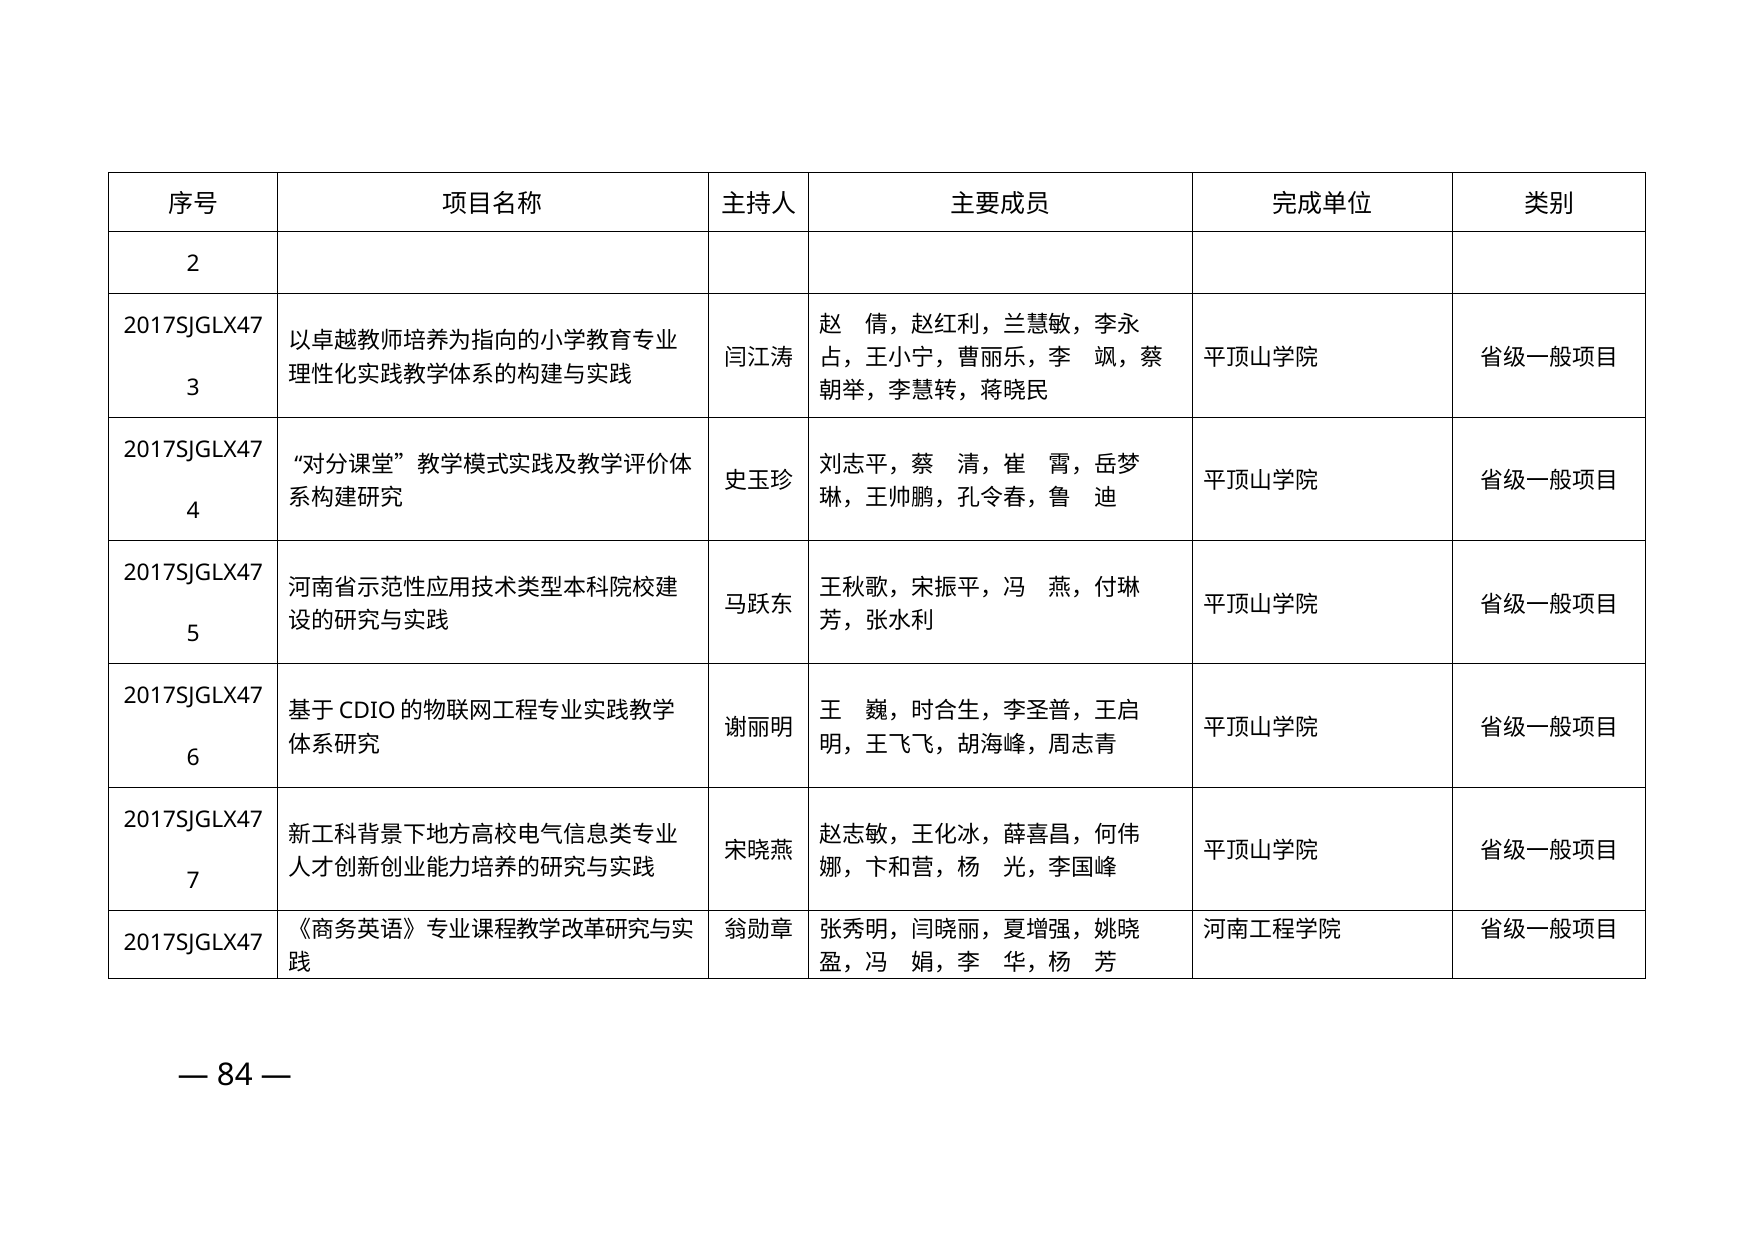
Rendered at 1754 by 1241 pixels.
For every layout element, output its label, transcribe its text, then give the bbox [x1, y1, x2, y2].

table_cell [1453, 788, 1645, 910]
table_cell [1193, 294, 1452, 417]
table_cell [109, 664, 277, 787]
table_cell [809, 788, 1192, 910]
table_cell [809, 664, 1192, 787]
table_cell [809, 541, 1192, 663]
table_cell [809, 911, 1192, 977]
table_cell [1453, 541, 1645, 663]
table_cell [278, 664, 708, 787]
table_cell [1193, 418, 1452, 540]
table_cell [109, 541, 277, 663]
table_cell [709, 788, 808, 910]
table_header 完成单位 [1193, 173, 1452, 231]
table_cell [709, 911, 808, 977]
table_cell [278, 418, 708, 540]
table_header 主要成员 [809, 173, 1192, 231]
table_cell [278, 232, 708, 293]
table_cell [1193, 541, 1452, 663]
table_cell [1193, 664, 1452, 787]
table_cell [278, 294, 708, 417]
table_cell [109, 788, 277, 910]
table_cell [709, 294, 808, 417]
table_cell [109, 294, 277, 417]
table_header 序号 [109, 173, 277, 231]
table_header 类别 [1453, 173, 1645, 231]
table_header 主持人 [709, 173, 808, 231]
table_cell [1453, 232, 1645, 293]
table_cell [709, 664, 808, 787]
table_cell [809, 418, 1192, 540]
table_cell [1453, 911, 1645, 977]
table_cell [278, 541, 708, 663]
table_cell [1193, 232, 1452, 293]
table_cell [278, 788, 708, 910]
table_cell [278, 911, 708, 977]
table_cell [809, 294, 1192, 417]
table_header 项目名称 [278, 173, 708, 231]
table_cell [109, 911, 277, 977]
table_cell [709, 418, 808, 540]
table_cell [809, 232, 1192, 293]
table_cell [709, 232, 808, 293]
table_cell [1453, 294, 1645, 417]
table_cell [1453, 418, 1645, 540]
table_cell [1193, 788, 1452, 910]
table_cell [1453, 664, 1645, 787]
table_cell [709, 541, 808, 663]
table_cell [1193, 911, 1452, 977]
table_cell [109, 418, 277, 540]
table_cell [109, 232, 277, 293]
